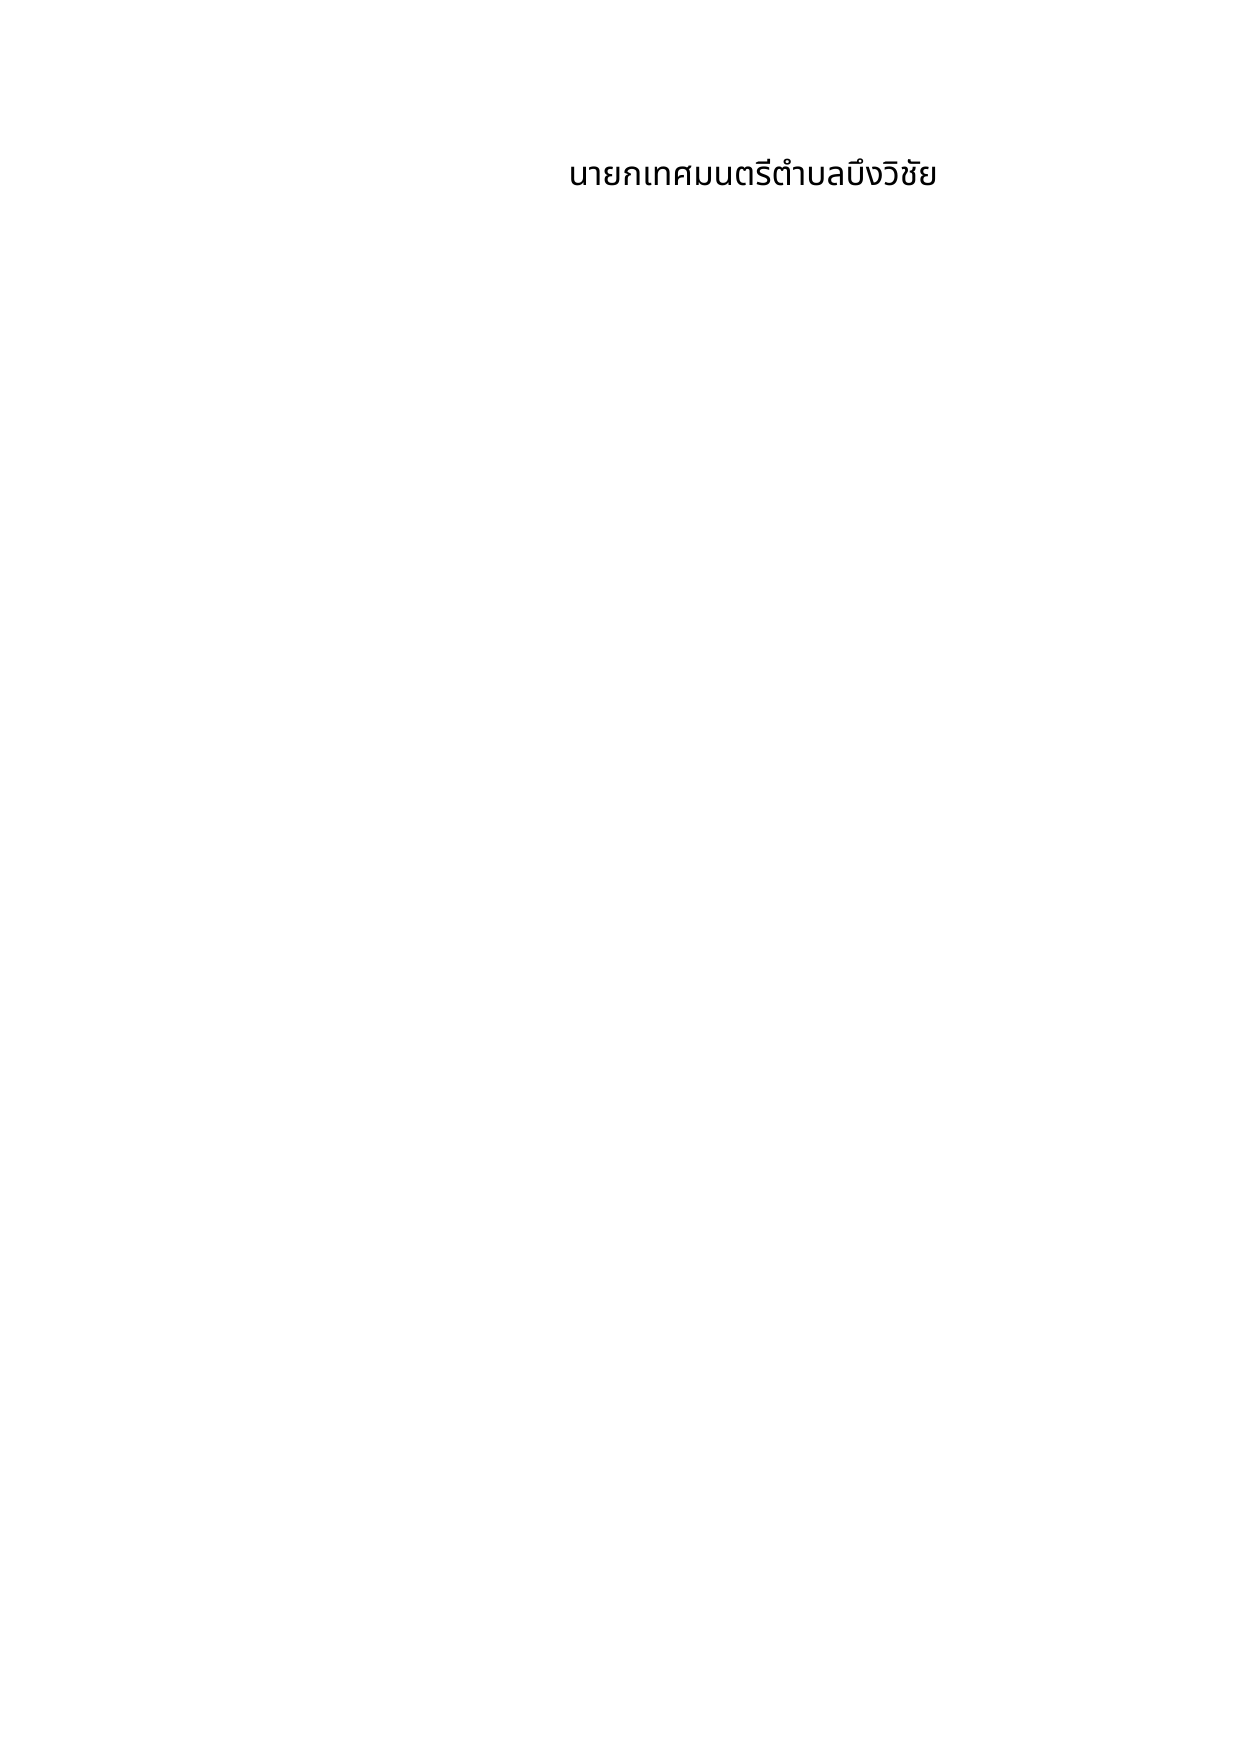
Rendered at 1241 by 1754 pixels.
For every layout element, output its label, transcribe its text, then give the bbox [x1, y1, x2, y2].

text นายกเทศมนตรีตำบลบึงวิชัย [150, 150, 1090, 200]
